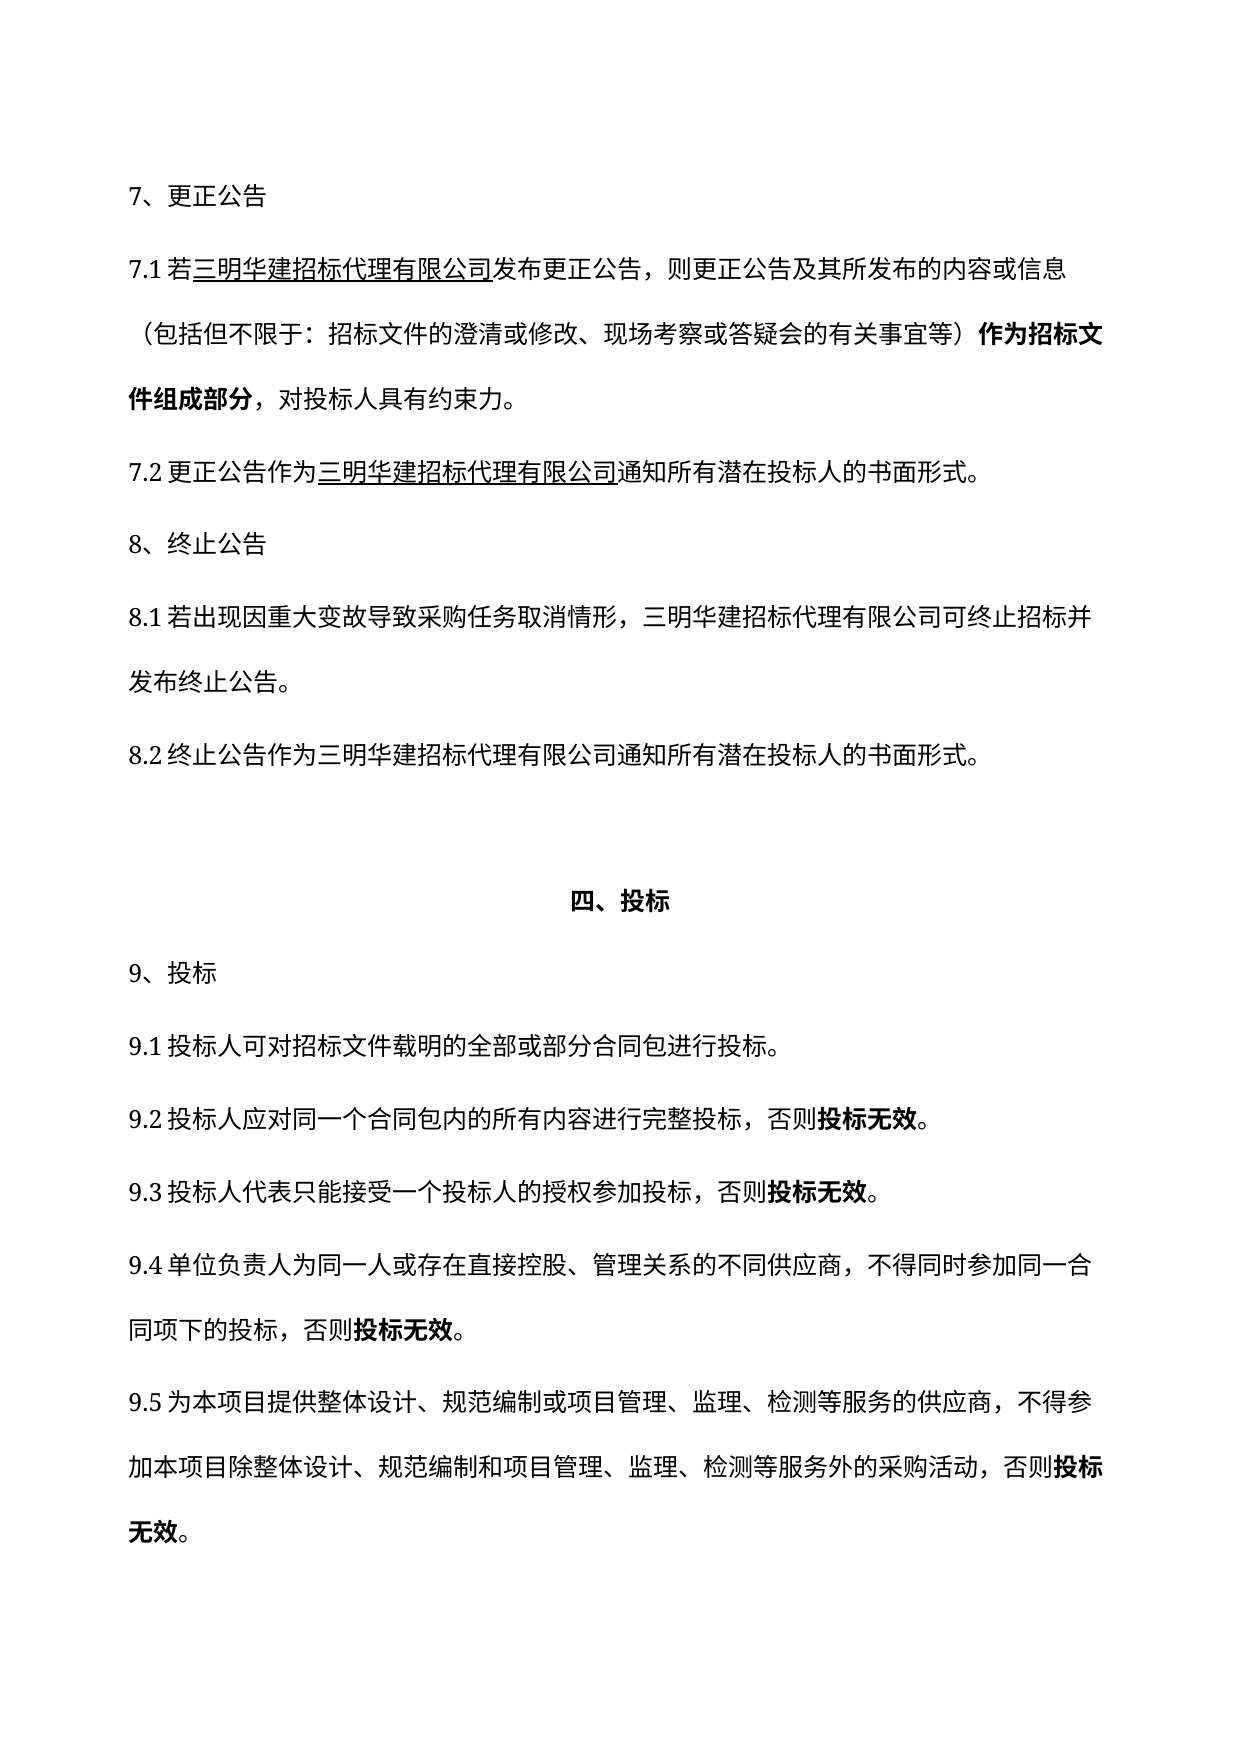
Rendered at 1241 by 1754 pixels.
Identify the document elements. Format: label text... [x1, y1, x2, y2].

text 9、投标 [128, 939, 1112, 1004]
text 7.2更正公告作为三明华建招标代理有限公司通知所有潜在投标人的书面形式。 [128, 438, 1112, 503]
text 7、更正公告 [128, 162, 1112, 227]
text 9.3投标人代表只能接受一个投标人的授权参加投标，否则投标无效。 [128, 1158, 1112, 1223]
text 9.2投标人应对同一个合同包内的所有内容进行完整投标，否则投标无效。 [128, 1085, 1112, 1150]
text 四、投标 [128, 867, 1112, 932]
text 8.2终止公告作为三明华建招标代理有限公司通知所有潜在投标人的书面形式。 [128, 721, 1112, 786]
text 8.1若出现因重大变故导致采购任务取消情形，三明华建招标代理有限公司可终止招标并发布终止公告。 [128, 583, 1112, 713]
text 9.4单位负责人为同一人或存在直接控股、管理关系的不同供应商，不得同时参加同一合同项下的投标，否则投标无效。 [128, 1231, 1112, 1361]
text 9.5为本项目提供整体设计、规范编制或项目管理、监理、检测等服务的供应商，不得参加本项目除整体设计、规范编制和项目管理、监理、检测等服务外的采购活动，否则投标无效。 [128, 1368, 1112, 1563]
text 8、终止公告 [128, 510, 1112, 575]
text 9.1投标人可对招标文件载明的全部或部分合同包进行投标。 [128, 1012, 1112, 1077]
text 7.1若三明华建招标代理有限公司发布更正公告，则更正公告及其所发布的内容或信息（包括但不限于：招标文件的澄清或修改、现场考察或答疑会的有关事宜等）作为招标文件组成部分，对投标人具有约束力。 [128, 235, 1112, 430]
